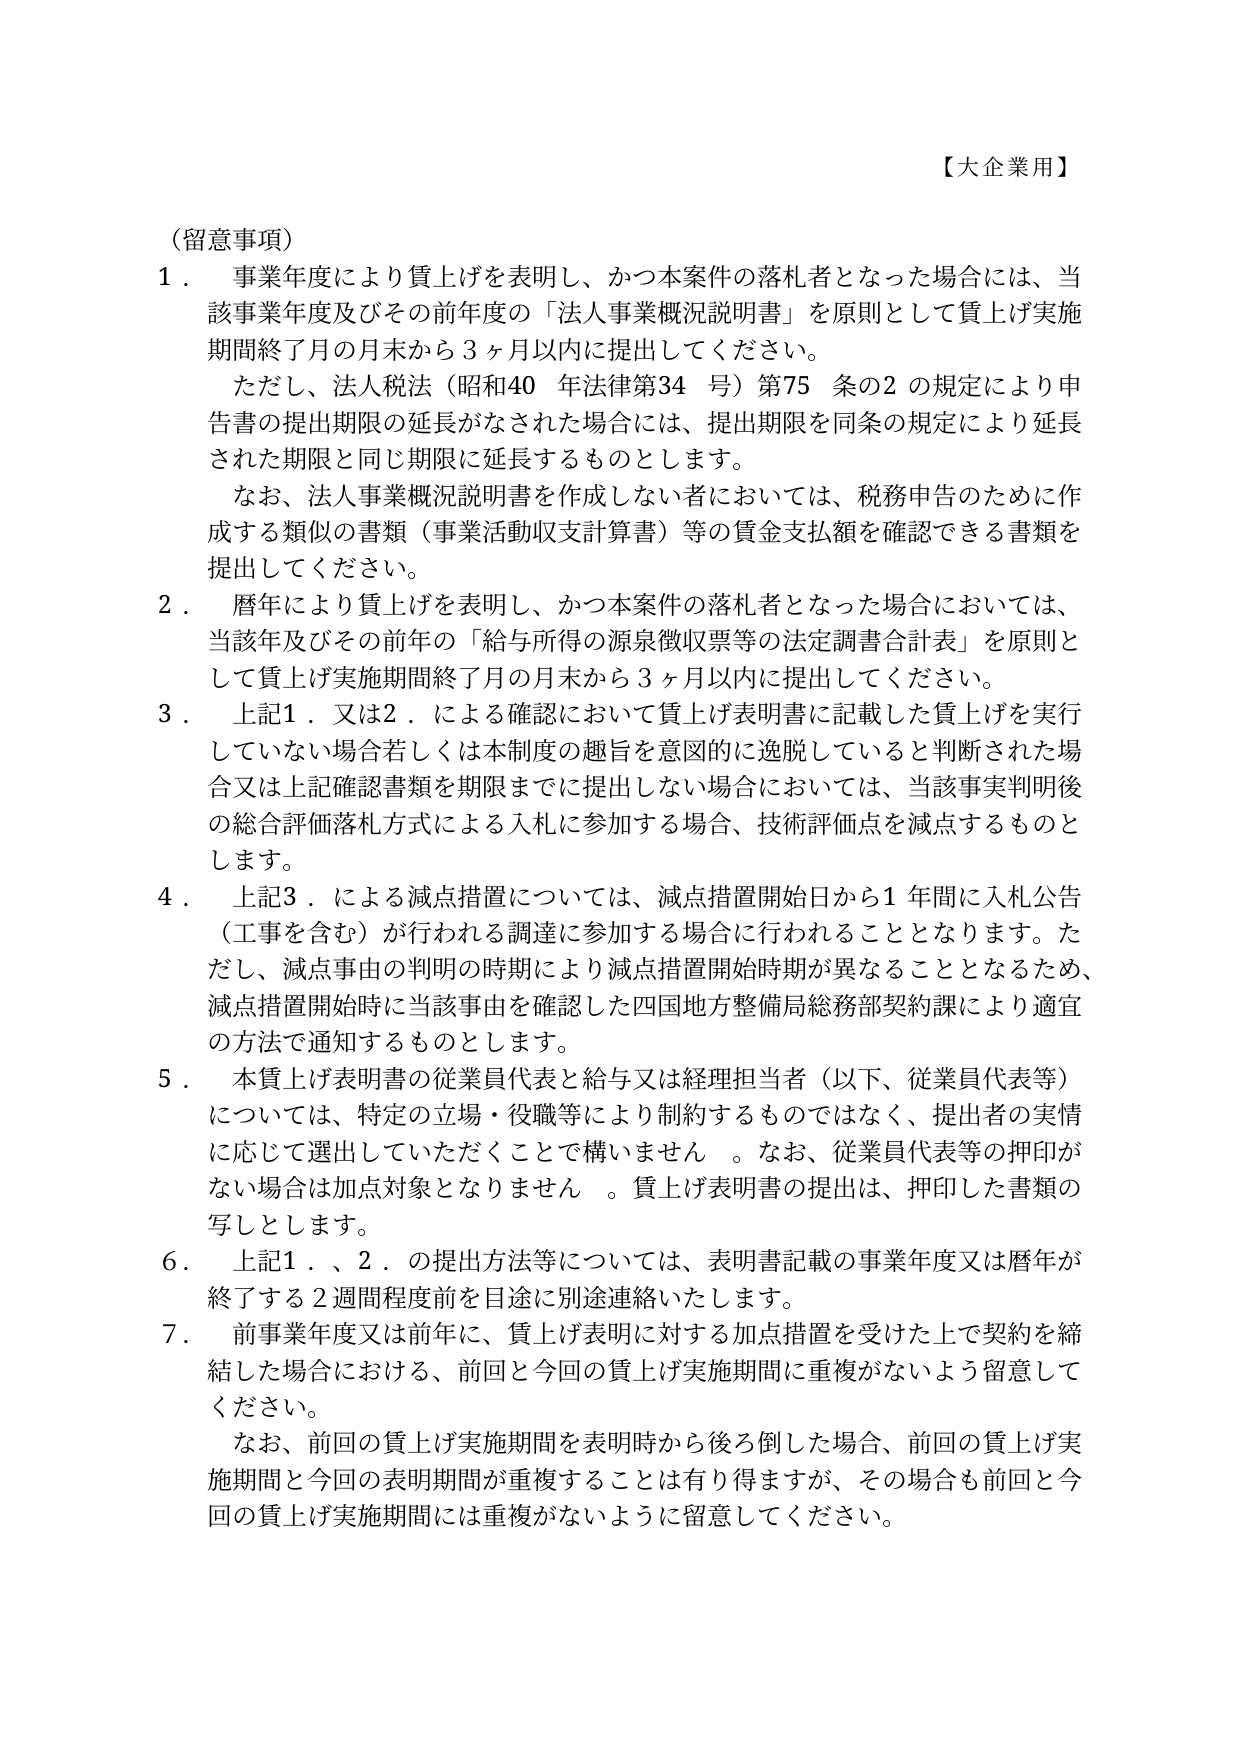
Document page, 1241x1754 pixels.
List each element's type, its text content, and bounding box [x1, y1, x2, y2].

text ７． 前事業年度又は前年に、賃上げ表明に対する加点措置を受けた上で契約を締結した場合における、前回と今回の賃上げ実施期間に重複がないよう留意してください。 [158, 1314, 1083, 1424]
text 5． 本賃上げ表明書の従業員代表と給与又は経理担当者（以下、従業員代表等）については、特定の立場・役職等により制約するものではなく、提出者の実情に応じて選出していただくことで構いません。なお、従業員代表等の押印がない場合は加点対象となりません。賃上げ表明書の提出は、押印した書類の写しとします。 [158, 1059, 1083, 1242]
text ６． 上記1．、2．の提出方法等については、表明書記載の事業年度又は暦年が終了する２週間程度前を目途に別途連絡いたします。 [158, 1242, 1083, 1314]
text 3． 上記1．又は2．による確認において賃上げ表明書に記載した賃上げを実行していない場合若しくは本制度の趣旨を意図的に逸脱していると判断された場合又は上記確認書類を期限までに提出しない場合においては、当該事実判明後の総合評価落札方式による入札に参加する場合、技術評価点を減点するものとします。 [158, 695, 1083, 877]
text 4． 上記3．による減点措置については、減点措置開始日から1年間に入札公告（工事を含む）が行われる調達に参加する場合に行われることとなります。ただし、減点事由の判明の時期により減点措置開始時期が異なることとなるため、減点措置開始時に当該事由を確認した四国地方整備局総務部契約課により適宜の方法で通知するものとします。 [158, 877, 1083, 1059]
text ただし、法人税法（昭和40年法律第34号）第75条の2の規定により申告書の提出期限の延長がなされた場合には、提出期限を同条の規定により延長された期限と同じ期限に延長するものとします。 [191, 367, 1083, 476]
text 2． 暦年により賃上げを表明し、かつ本案件の落札者となった場合においては、当該年及びその前年の「給与所得の源泉徴収票等の法定調書合計表」を原則として賃上げ実施期間終了月の月末から３ヶ月以内に提出してください。 [158, 585, 1083, 695]
text なお、前回の賃上げ実施期間を表明時から後ろ倒した場合、前回の賃上げ実施期間と今回の表明期間が重複することは有り得ますが、その場合も前回と今回の賃上げ実施期間には重複がないように留意してください。 [191, 1424, 1083, 1533]
text 【大企業用】 [158, 148, 1083, 184]
text なお、法人事業概況説明書を作成しない者においては、税務申告のために作成する類似の書類（事業活動収支計算書）等の賃金支払額を確認できる書類を提出してください。 [191, 476, 1083, 585]
text （留意事項） [158, 221, 1083, 257]
text 1． 事業年度により賃上げを表明し、かつ本案件の落札者となった場合には、当該事業年度及びその前年度の「法人事業概況説明書」を原則として賃上げ実施期間終了月の月末から３ヶ月以内に提出してください。 [158, 257, 1083, 367]
